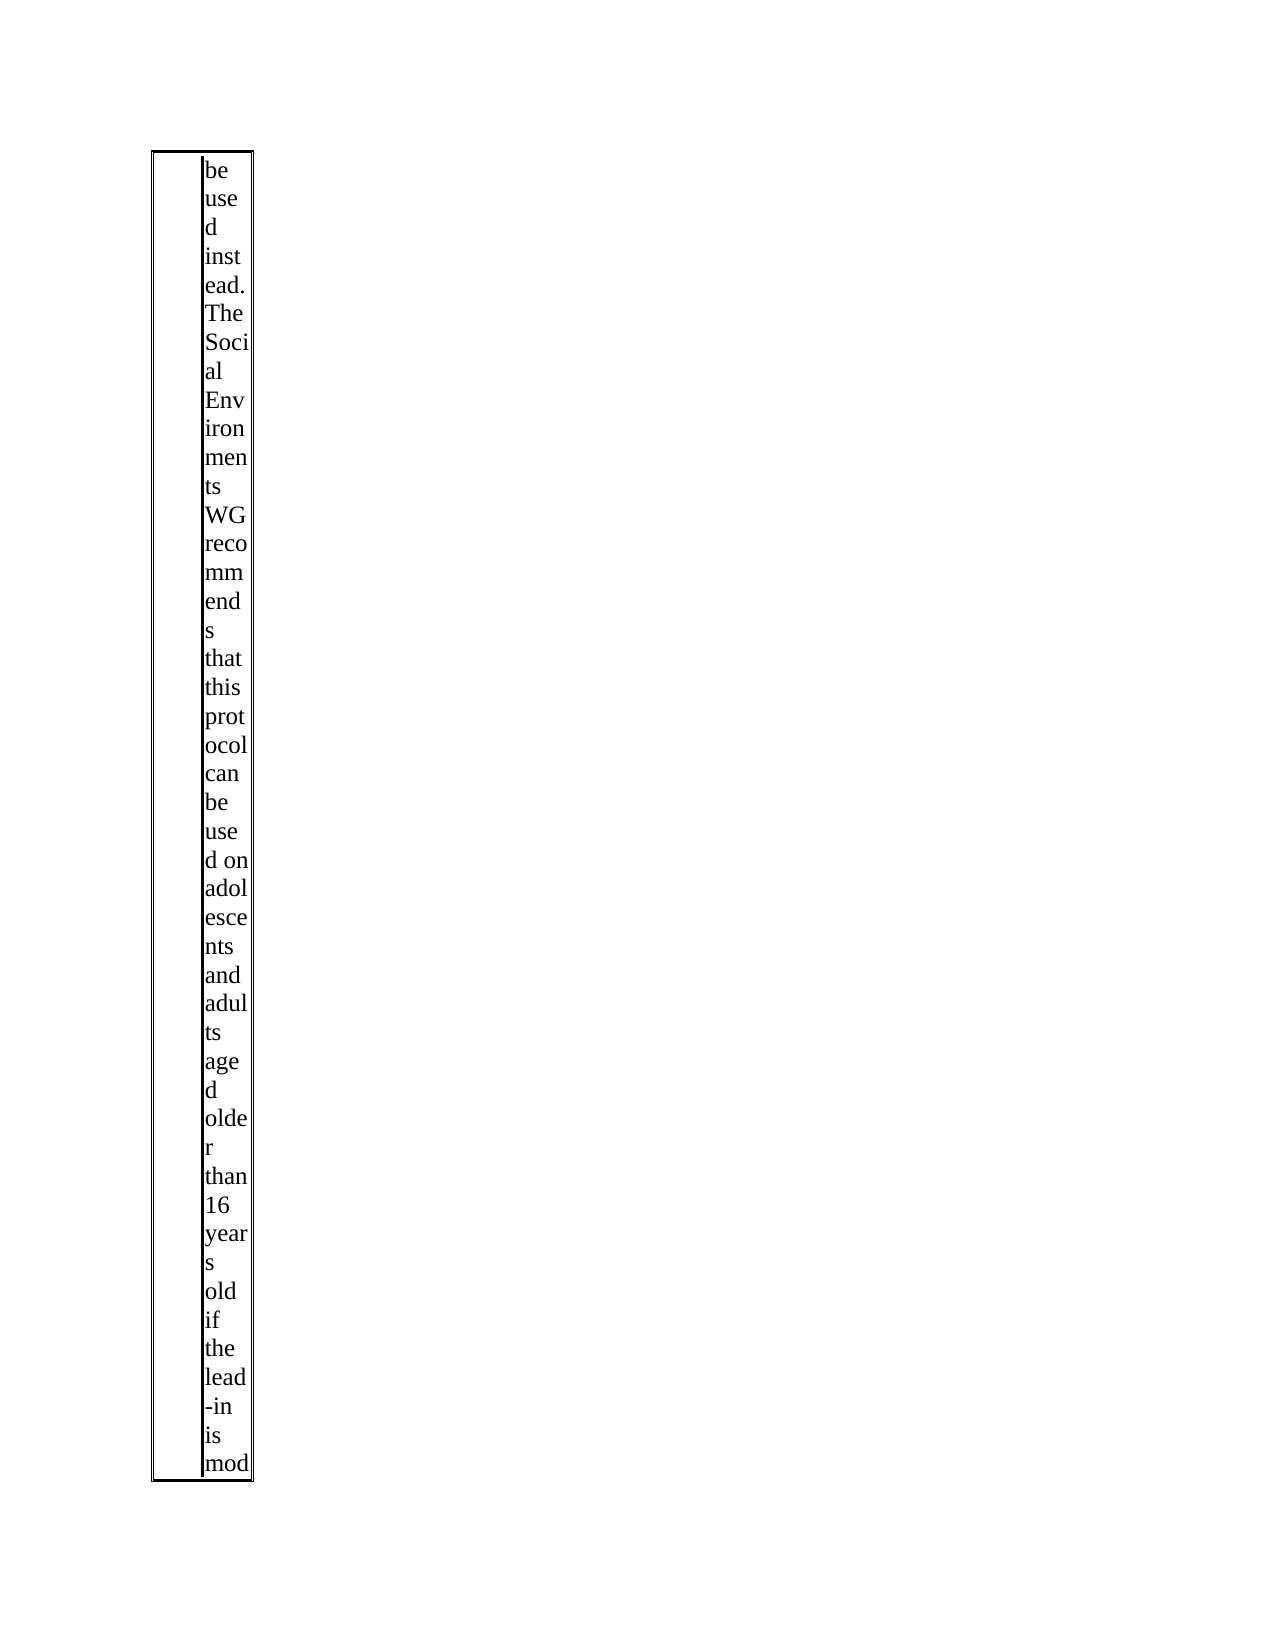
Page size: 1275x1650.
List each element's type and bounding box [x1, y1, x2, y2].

table_cell [202, 153, 251, 1479]
table_cell [154, 153, 202, 1479]
